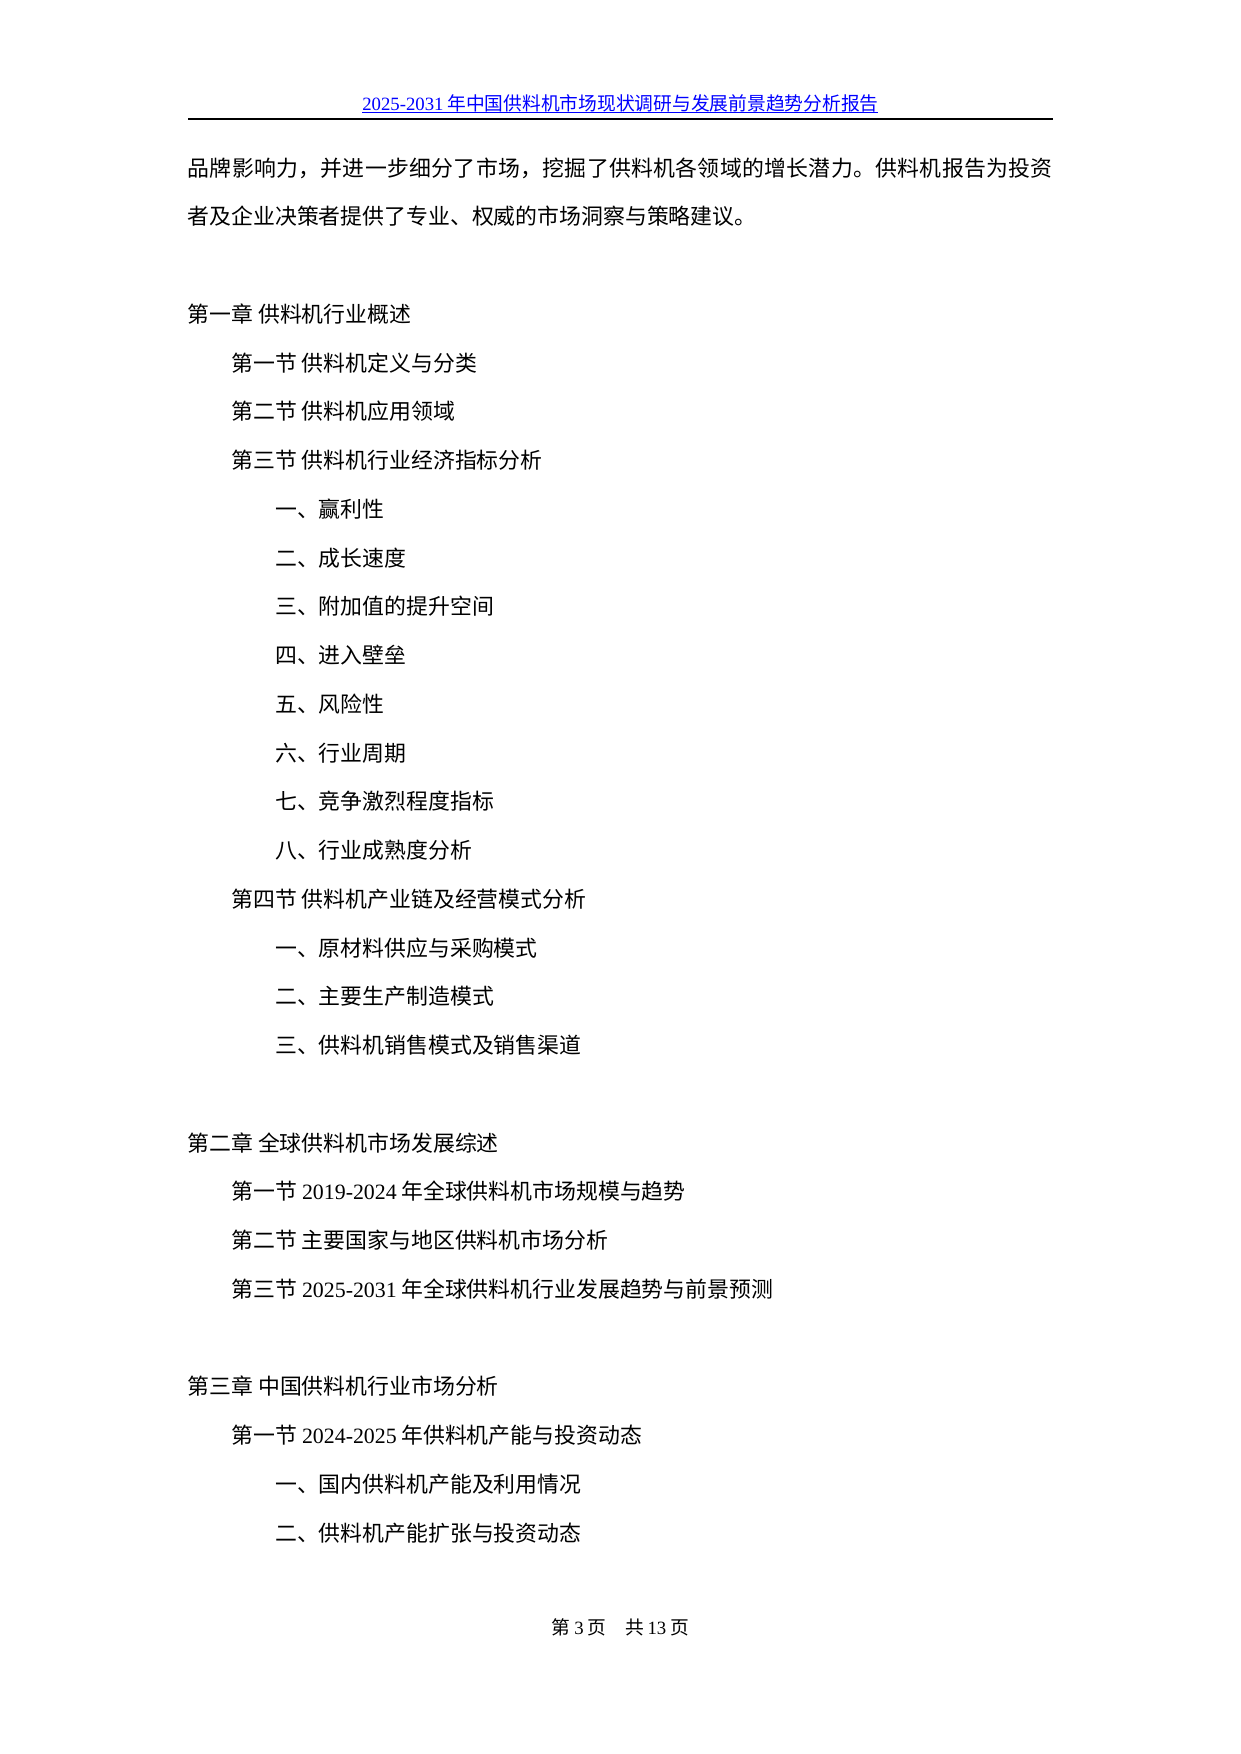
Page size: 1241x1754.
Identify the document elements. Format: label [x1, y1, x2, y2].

text [187, 150, 1053, 1548]
